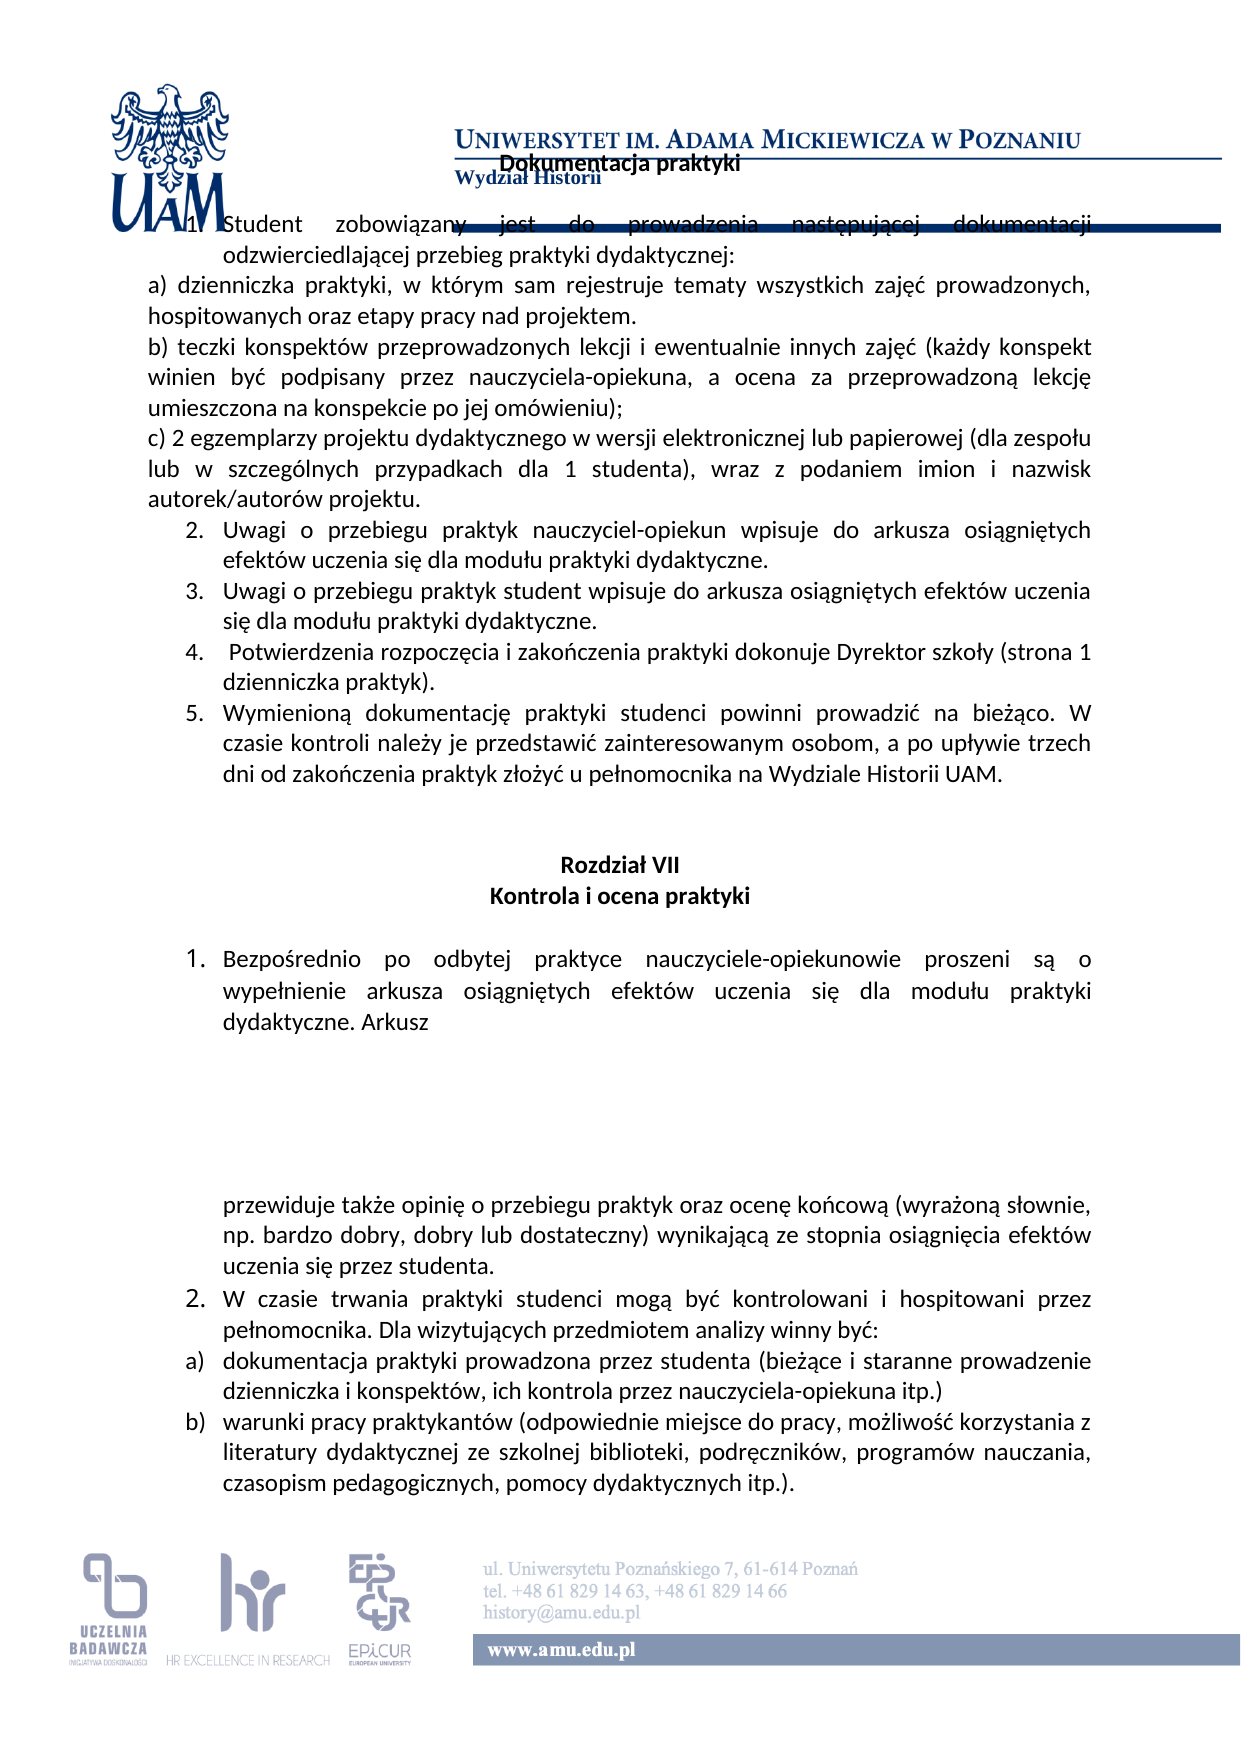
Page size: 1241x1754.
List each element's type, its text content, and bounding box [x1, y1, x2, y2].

list Student zobowiązany jest do prowadzenia następującej dokumentacji odzwierciedlającej przebieg praktyki dydaktycznej: [185, 209, 1093, 270]
list W czasie trwania praktyki studenci mogą być kontrolowani i hospitowani przez pełnomocnika. Dla wizytujących przedmiotem analizy winny być: [185, 1280, 1093, 1345]
text a) dzienniczka praktyki, w którym sam rejestruje tematy wszystkich zajęć prowadzonych, hospitowanych oraz etapy pracy nad projektem. [148, 270, 1093, 331]
text c) 2 egzemplarzy projektu dydaktycznego w wersji elektronicznej lub papierowej (dla zespołu lub w szczególnych przypadkach dla 1 studenta), wraz z podaniem imion i nazwisk autorek/autorów projektu. [148, 422, 1093, 514]
text b) teczki konspektów przeprowadzonych lekcji i ewentualnie innych zajęć (każdy konspekt winien być podpisany przez nauczyciela-opiekuna, a ocena za przeprowadzoną lekcję umieszczona na konspekcie po jej omówieniu); [148, 331, 1093, 422]
subtitle Rozdział VII [148, 849, 1093, 880]
list Wymienioną dokumentację praktyki studenci powinni prowadzić na bieżąco. W czasie kontroli należy je przedstawić zainteresowanym osobom, a po upływie trzech dni od zakończenia praktyk złożyć u pełnomocnika na Wydziale Historii UAM. [185, 697, 1093, 788]
text Kontrola i ocena praktyki [148, 880, 1093, 911]
list dokumentacja praktyki prowadzona przez studenta (bieżące i staranne prowadzenie dzienniczka i konspektów, ich kontrola przez nauczyciela-opiekuna itp.) [185, 1345, 1093, 1406]
picture [0, 24, 1222, 232]
list warunki pracy praktykantów (odpowiednie miejsce do pracy, możliwość korzystania z literatury dydaktycznej ze szkolnej biblioteki, podręczników, programów nauczania, czasopism pedagogicznych, pomocy dydaktycznych itp.). [185, 1406, 1093, 1498]
list Uwagi o przebiegu praktyk student wpisuje do arkusza osiągniętych efektów uczenia się dla modułu praktyki dydaktyczne. [185, 575, 1093, 636]
text przewiduje także opinię o przebiegu praktyk oraz ocenę końcową (wyrażoną słownie, np. bardzo dobry, dobry lub dostateczny) wynikającą ze stopnia osiągnięcia efektów uczenia się przez studenta. [223, 1189, 1093, 1280]
picture [0, 1530, 1241, 1754]
list Potwierdzenia rozpoczęcia i zakończenia praktyki dokonuje Dyrektor szkoły (strona 1 dzienniczka praktyk). [185, 636, 1093, 697]
list Bezpośrednio po odbytej praktyce nauczyciele-opiekunowie proszeni są o wypełnienie arkusza osiągniętych efektów uczenia się dla modułu praktyki dydaktyczne. Arkusz [185, 941, 1093, 1036]
list Uwagi o przebiegu praktyk nauczyciel-opiekun wpisuje do arkusza osiągniętych efektów uczenia się dla modułu praktyki dydaktyczne. [185, 514, 1093, 575]
text Dokumentacja praktyki [148, 148, 1093, 178]
